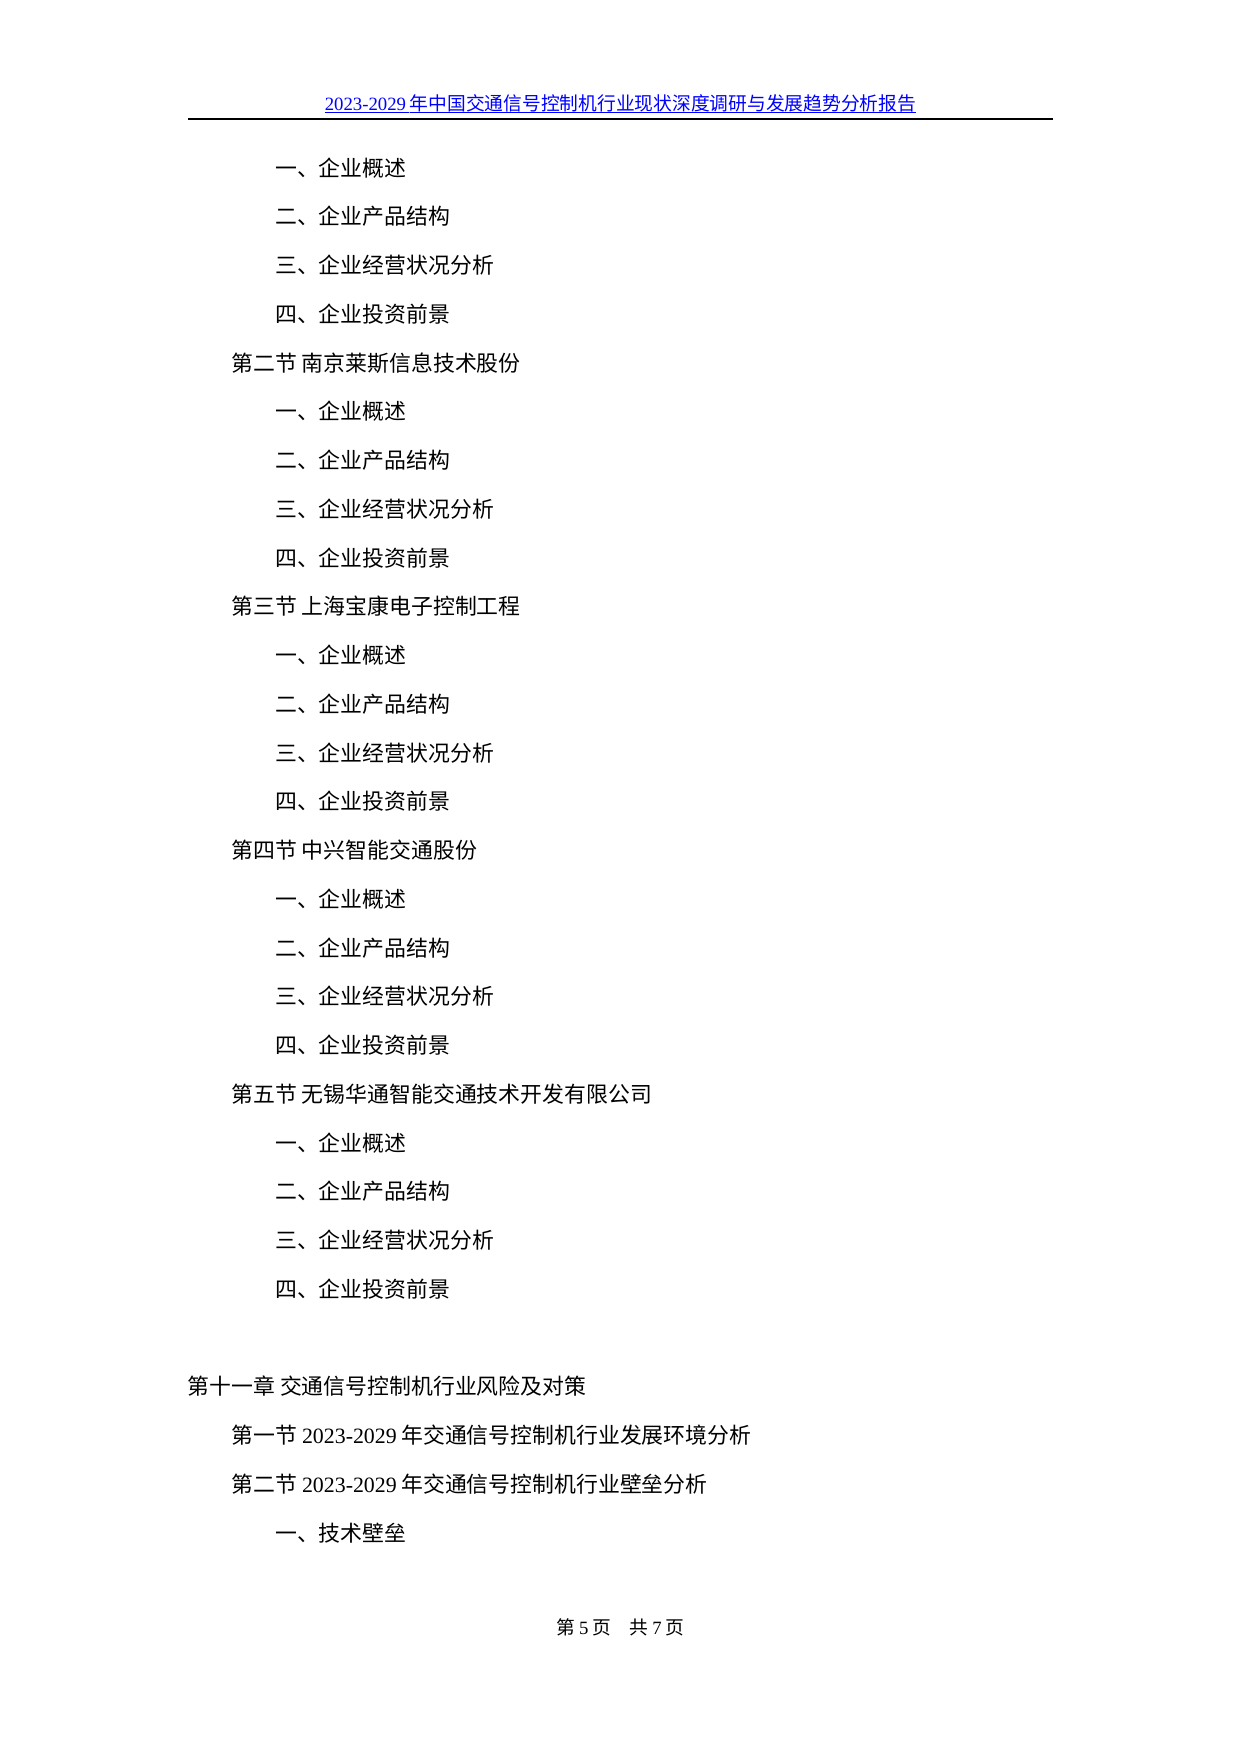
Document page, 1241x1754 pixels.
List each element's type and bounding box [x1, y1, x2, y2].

text [187, 150, 1053, 1548]
